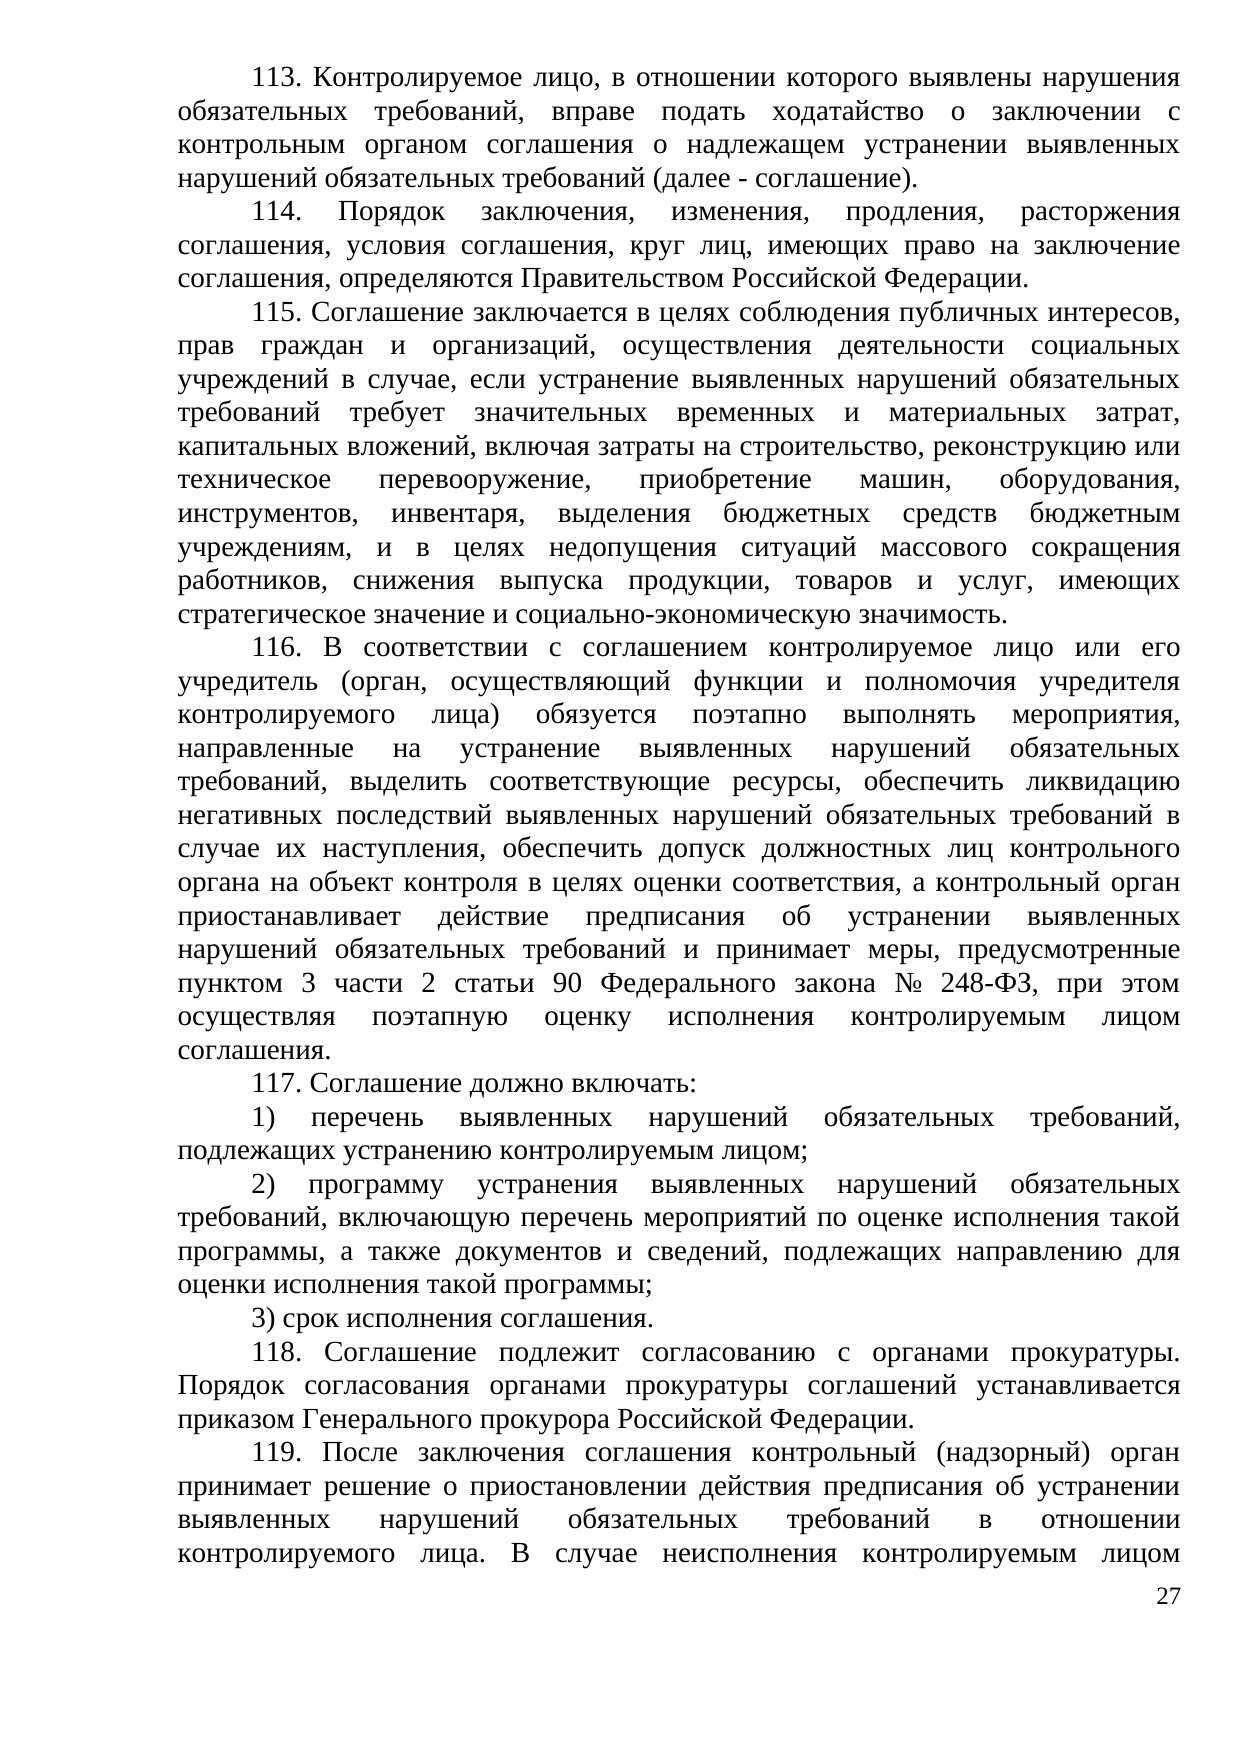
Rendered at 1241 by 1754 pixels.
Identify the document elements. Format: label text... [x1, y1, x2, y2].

text 116. В соответствии с соглашением контролируемое лицо или его учредитель (орган, осуществляющий функции и полномочия учредителя контролируемого лица) обязуется поэтапно выполнять мероприятия, направленные на устранение выявленных нарушений обязательных требований, выделить соответствующие ресурсы, обеспечить ликвидацию негативных последствий выявленных нарушений обязательных требований в случае их наступления, обеспечить допуск должностных лиц контрольного органа на объект контроля в целях оценки соответствия, а контрольный орган приостанавливает действие предписания об устранении выявленных нарушений обязательных требований и принимает меры, предусмотренные пунктом 3 части 2 статьи 90 Федерального закона № 248-ФЗ, при этом осуществляя поэтапную оценку исполнения контролируемым лицом соглашения. [177, 629, 1181, 1065]
text 1) перечень выявленных нарушений обязательных требований, подлежащих устранению контролируемым лицом; [177, 1099, 1181, 1166]
text 3) срок исполнения соглашения. [177, 1300, 1181, 1334]
text 2) программу устранения выявленных нарушений обязательных требований, включающую перечень мероприятий по оценке исполнения такой программы, а также документов и сведений, подлежащих направлению для оценки исполнения такой программы; [177, 1166, 1181, 1300]
text 118. Соглашение подлежит согласованию с органами прокуратуры. Порядок согласования органами прокуратуры соглашений устанавливается приказом Генерального прокурора Российской Федерации. [177, 1334, 1181, 1434]
text 117. Соглашение должно включать: [177, 1065, 1181, 1099]
text 114. Порядок заключения, изменения, продления, расторжения соглашения, условия соглашения, круг лиц, имеющих право на заключение соглашения, определяются Правительством Российской Федерации. [177, 193, 1181, 294]
text 115. Соглашение заключается в целях соблюдения публичных интересов, прав граждан и организаций, осуществления деятельности социальных учреждений в случае, если устранение выявленных нарушений обязательных требований требует значительных временных и материальных затрат, капитальных вложений, включая затраты на строительство, реконструкцию или техническое перевооружение, приобретение машин, оборудования, инструментов, инвентаря, выделения бюджетных средств бюджетным учреждениям, и в целях недопущения ситуаций массового сокращения работников, снижения выпуска продукции, товаров и услуг, имеющих стратегическое значение и социально-экономическую значимость. [177, 294, 1181, 629]
text 113. Контролируемое лицо, в отношении которого выявлены нарушения обязательных требований, вправе подать ходатайство о заключении с контрольным органом соглашения о надлежащем устранении выявленных нарушений обязательных требований (далее - соглашение). [177, 59, 1181, 193]
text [177, 1434, 1181, 1568]
